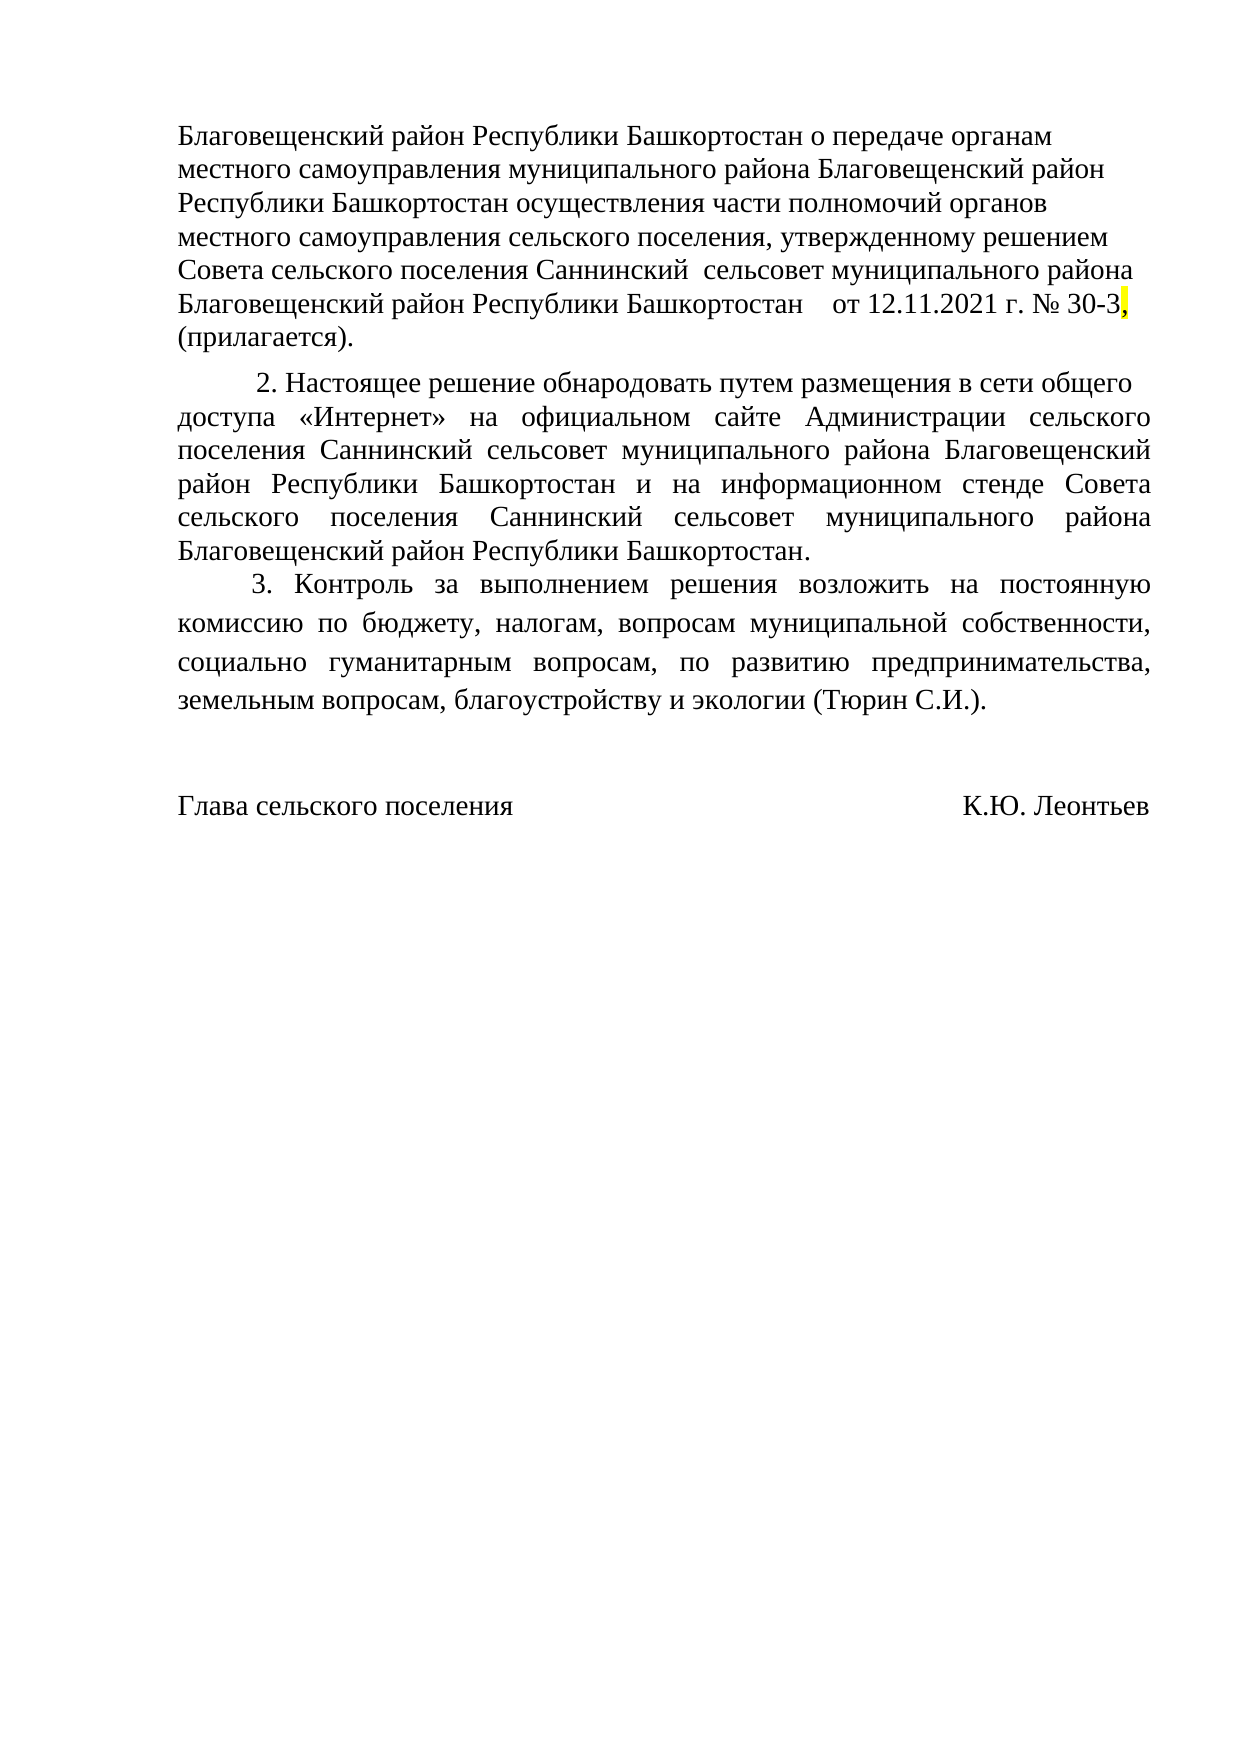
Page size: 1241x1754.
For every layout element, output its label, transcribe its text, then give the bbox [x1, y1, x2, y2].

text доступа «Интернет» на официальном сайте Администрации сельского поселения Саннинский сельсовет муниципального района Благовещенский район Республики Башкортостан и на информационном стенде Совета сельского поселения Саннинский сельсовет муниципального района Благовещенский район Республики Башкортостан. [177, 399, 1152, 567]
text 2. Настоящее решение обнародовать путем размещения в сети общего [248, 365, 1152, 399]
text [177, 118, 1152, 353]
text 3. Контроль за выполнением решения возложить на постоянную комиссию по бюджету, налогам, вопросам муниципальной собственности, социально гуманитарным вопросам, по развитию предпринимательства, земельным вопросам, благоустройству и экологии (Тюрин С.И.). [177, 567, 1152, 716]
text Глава сельского поселения К.Ю. Леонтьев [177, 788, 1152, 821]
